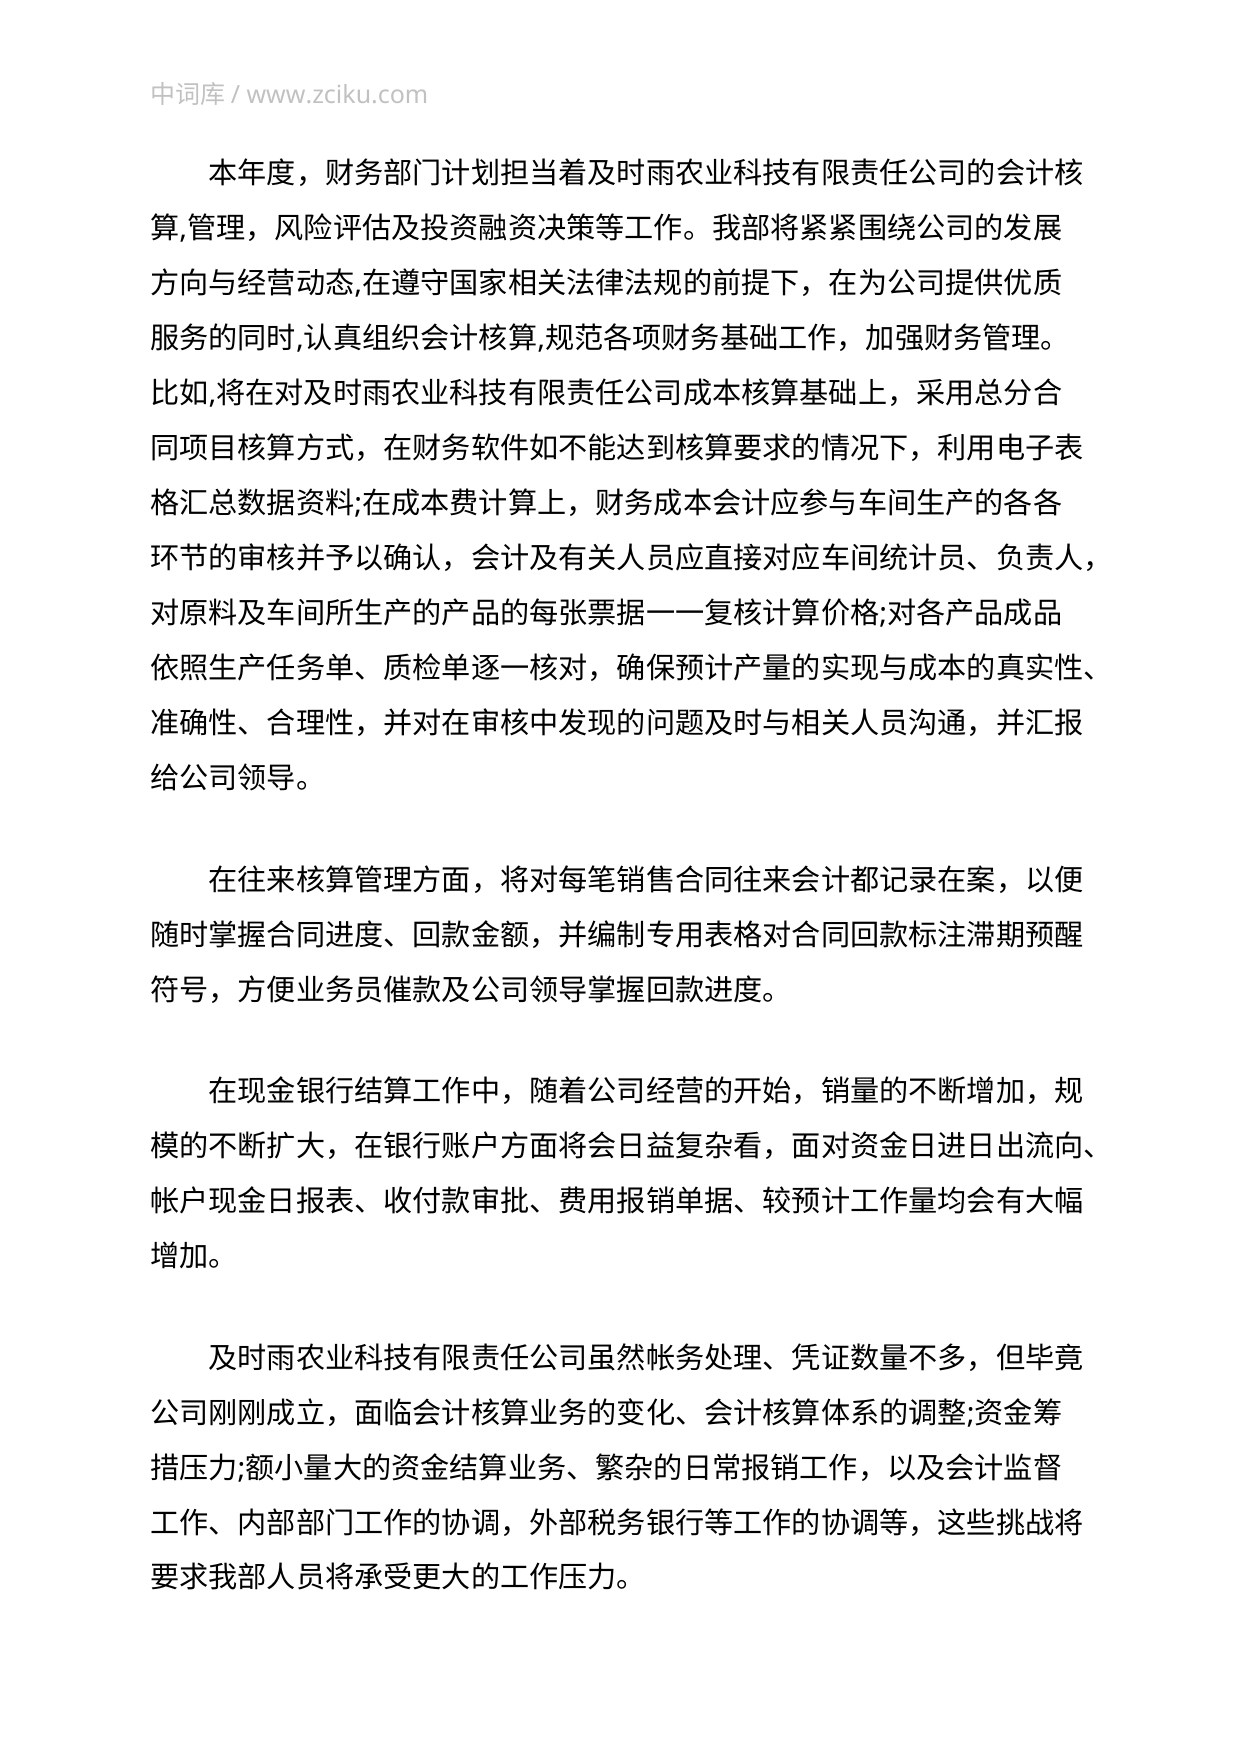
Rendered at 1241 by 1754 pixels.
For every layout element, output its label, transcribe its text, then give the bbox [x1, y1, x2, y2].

text 在往来核算管理方面，将对每笔销售合同往来会计都记录在案，以便随时掌握合同进度、回款金额，并编制专用表格对合同回款标注滞期预醒符号，方便业务员催款及公司领导掌握回款进度。 [150, 856, 1090, 1008]
text 及时雨农业科技有限责任公司虽然帐务处理、凭证数量不多，但毕竟公司刚刚成立，面临会计核算业务的变化、会计核算体系的调整;资金筹措压力;额小量大的资金结算业务、繁杂的日常报销工作，以及会计监督工作、内部部门工作的协调，外部税务银行等工作的协调等，这些挑战将要求我部人员将承受更大的工作压力。 [150, 1334, 1090, 1596]
text 本年度，财务部门计划担当着及时雨农业科技有限责任公司的会计核算,管理，风险评估及投资融资决策等工作。我部将紧紧围绕公司的发展方向与经营动态,在遵守国家相关法律法规的前提下，在为公司提供优质服务的同时,认真组织会计核算,规范各项财务基础工作，加强财务管理。比如,将在对及时雨农业科技有限责任公司成本核算基础上，采用总分合同项目核算方式，在财务软件如不能达到核算要求的情况下，利用电子表格汇总数据资料;在成本费计算上，财务成本会计应参与车间生产的各各环节的审核并予以确认，会计及有关人员应直接对应车间统计员、负责人，对原料及车间所生产的产品的每张票据一一复核计算价格;对各产品成品依照生产任务单、质检单逐一核对，确保预计产量的实现与成本的真实性、准确性、合理性，并对在审核中发现的问题及时与相关人员沟通，并汇报给公司领导。 [150, 150, 1090, 797]
text 在现金银行结算工作中，随着公司经营的开始，销量的不断增加，规模的不断扩大，在银行账户方面将会日益复杂看，面对资金日进日出流向、帐户现金日报表、收付款审批、费用报销单据、较预计工作量均会有大幅增加。 [150, 1068, 1090, 1275]
